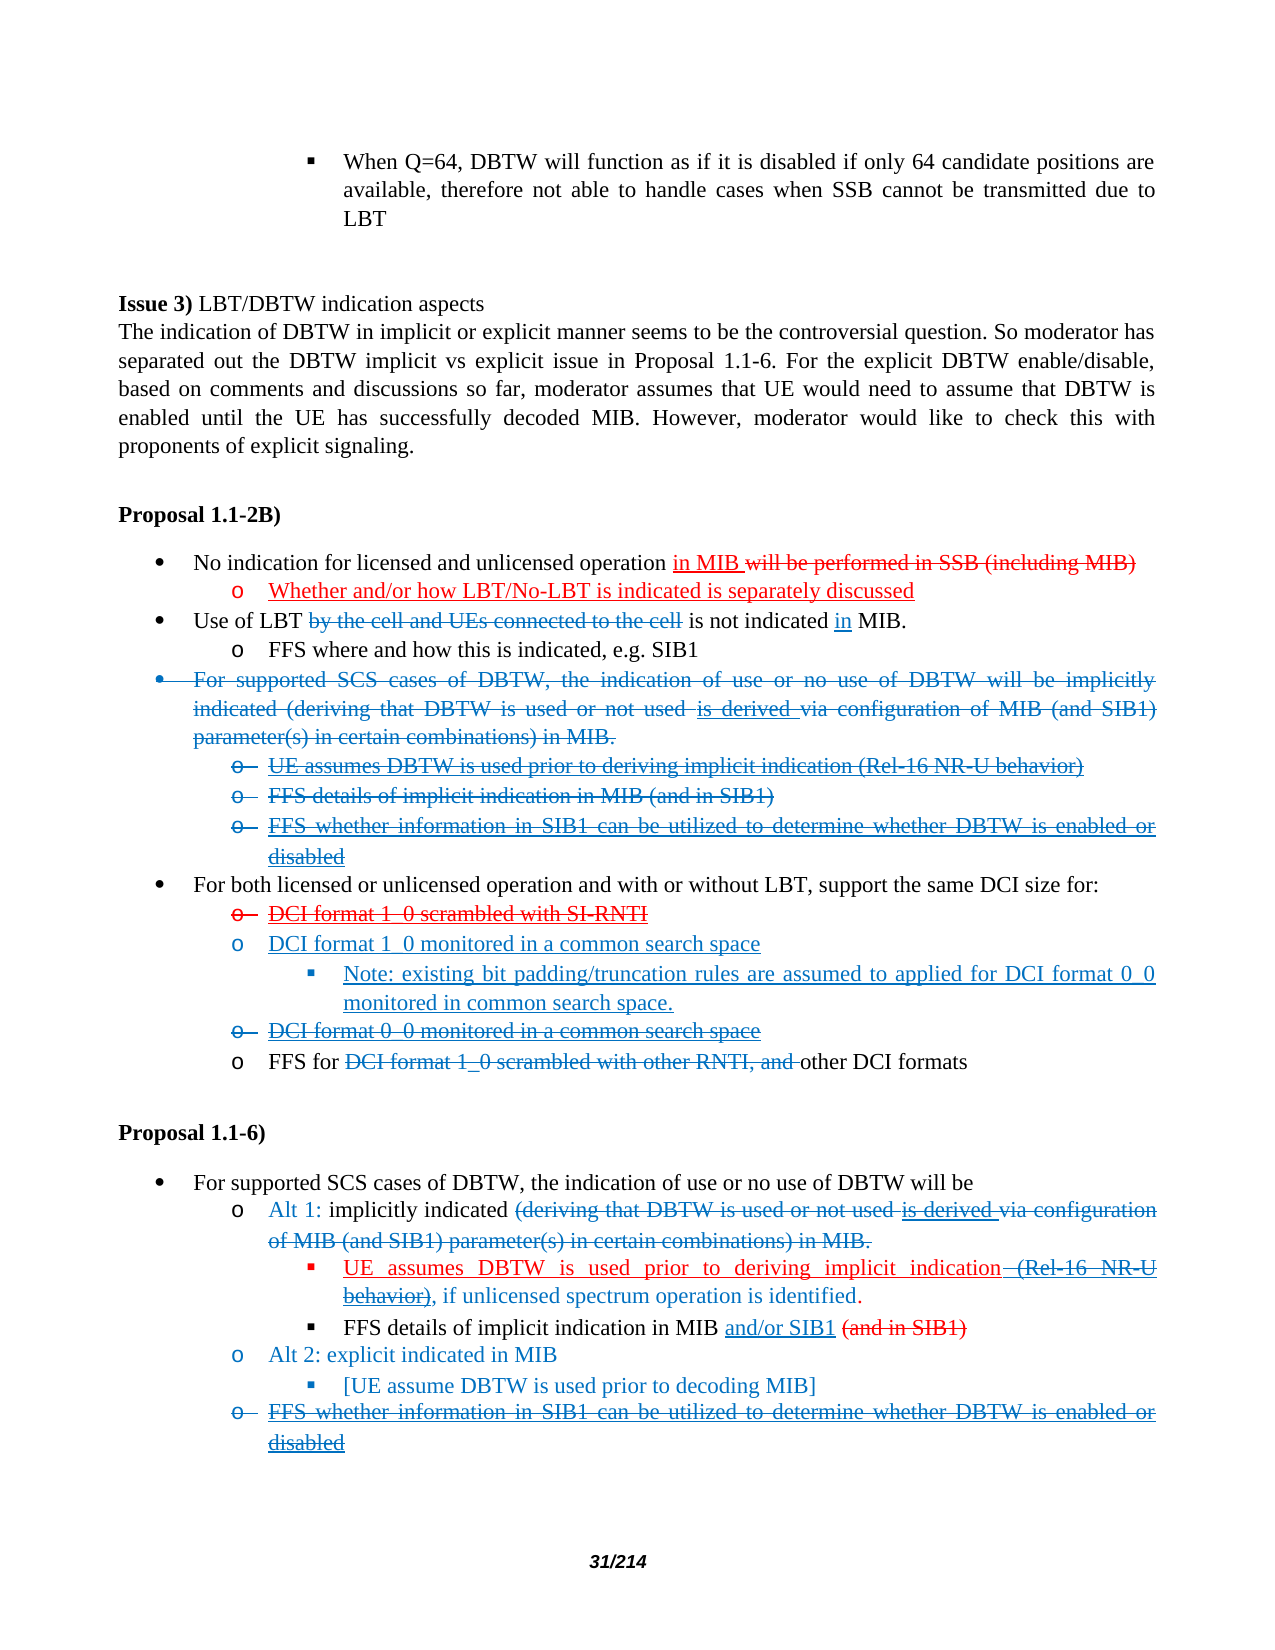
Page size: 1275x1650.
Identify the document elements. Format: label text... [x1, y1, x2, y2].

list No indication for licensed and unlicensed operation in MIB will be performed in SSB (including MIB) [156, 549, 1157, 575]
list FFS whether information in SIB1 can be utilized to determine whether DBTW is enabled or disabled [231, 1398, 1157, 1455]
list FFS for DCI format 1_0 scrambled with other RNTI, and other DCI formats [231, 1048, 1157, 1076]
list UE assumes DBTW is used prior to deriving implicit indication (Rel-16 NR-U behavior), if unlicensed spectrum operation is identified. [306, 1254, 1157, 1309]
list DCI format 0_0 monitored in a common search space [231, 1017, 1157, 1046]
list FFS where and how this is indicated, e.g. SIB1 [231, 636, 1157, 664]
list DCI format 1_0 monitored in a common search space [231, 930, 1157, 958]
subtitle Proposal 1.1-2B) [118, 501, 1157, 528]
list Alt 1: implicitly indicated (deriving that DBTW is used or not used is derived via configuration of MIB (and SIB1) parameter(s) in certain combinations) in MIB. [231, 1196, 1157, 1254]
list FFS details of implicit indication in MIB (and in SIB1) [231, 782, 1157, 810]
list For both licensed or unlicensed operation and with or without LBT, support the same DCI size for: [156, 871, 1157, 898]
list Whether and/or how LBT/No-LBT is indicated is separately discussed [231, 577, 1157, 605]
list DCI format 1_0 scrambled with SI-RNTI [231, 900, 1157, 928]
list For supported SCS cases of DBTW, the indication of use or no use of DBTW will be [156, 1166, 1157, 1196]
list UE assumes DBTW is used prior to deriving implicit indication (Rel-16 NR-U behavior) [231, 752, 1157, 780]
list Use of LBT by the cell and UEs connected to the cell is not indicated in MIB. [156, 607, 1157, 634]
list FFS details of implicit indication in MIB and/or SIB1 (and in SIB1) [306, 1311, 1157, 1340]
list When Q=64, DBTW will function as if it is disabled if only 64 candidate positions are available, therefore not able to handle cases when SSB cannot be transmitted due to LBT [306, 148, 1157, 231]
list Alt 2: explicit indicated in MIB [231, 1340, 1157, 1369]
subtitle Proposal 1.1-6) [118, 1119, 1157, 1146]
list FFS whether information in SIB1 can be utilized to determine whether DBTW is enabled or disabled [231, 812, 1157, 869]
list Note: existing bit padding/truncation rules are assumed to applied for DCI format 0_0 monitored in common search space. [306, 961, 1157, 1015]
text The indication of DBTW in implicit or explicit manner seems to be the controversial question. So moderator has separated out the DBTW implicit vs explicit issue in Proposal 1.1-6. For the explicit DBTW enable/disable, based on comments and discussions so far, moderator assumes that UE would need to assume that DBTW is enabled until the UE has successfully decoded MIB. However, moderator would like to check this with proponents of explicit signaling. [118, 318, 1157, 458]
text Issue 3) LBT/DBTW indication aspects [118, 290, 1157, 316]
list [UE assume DBTW is used prior to decoding MIB] [306, 1369, 1157, 1398]
list For supported SCS cases of DBTW, the indication of use or no use of DBTW will be implicitly indicated (deriving that DBTW is used or not used is derived via configuration of MIB (and SIB1) parameter(s) in certain combinations) in MIB. [156, 666, 1157, 749]
